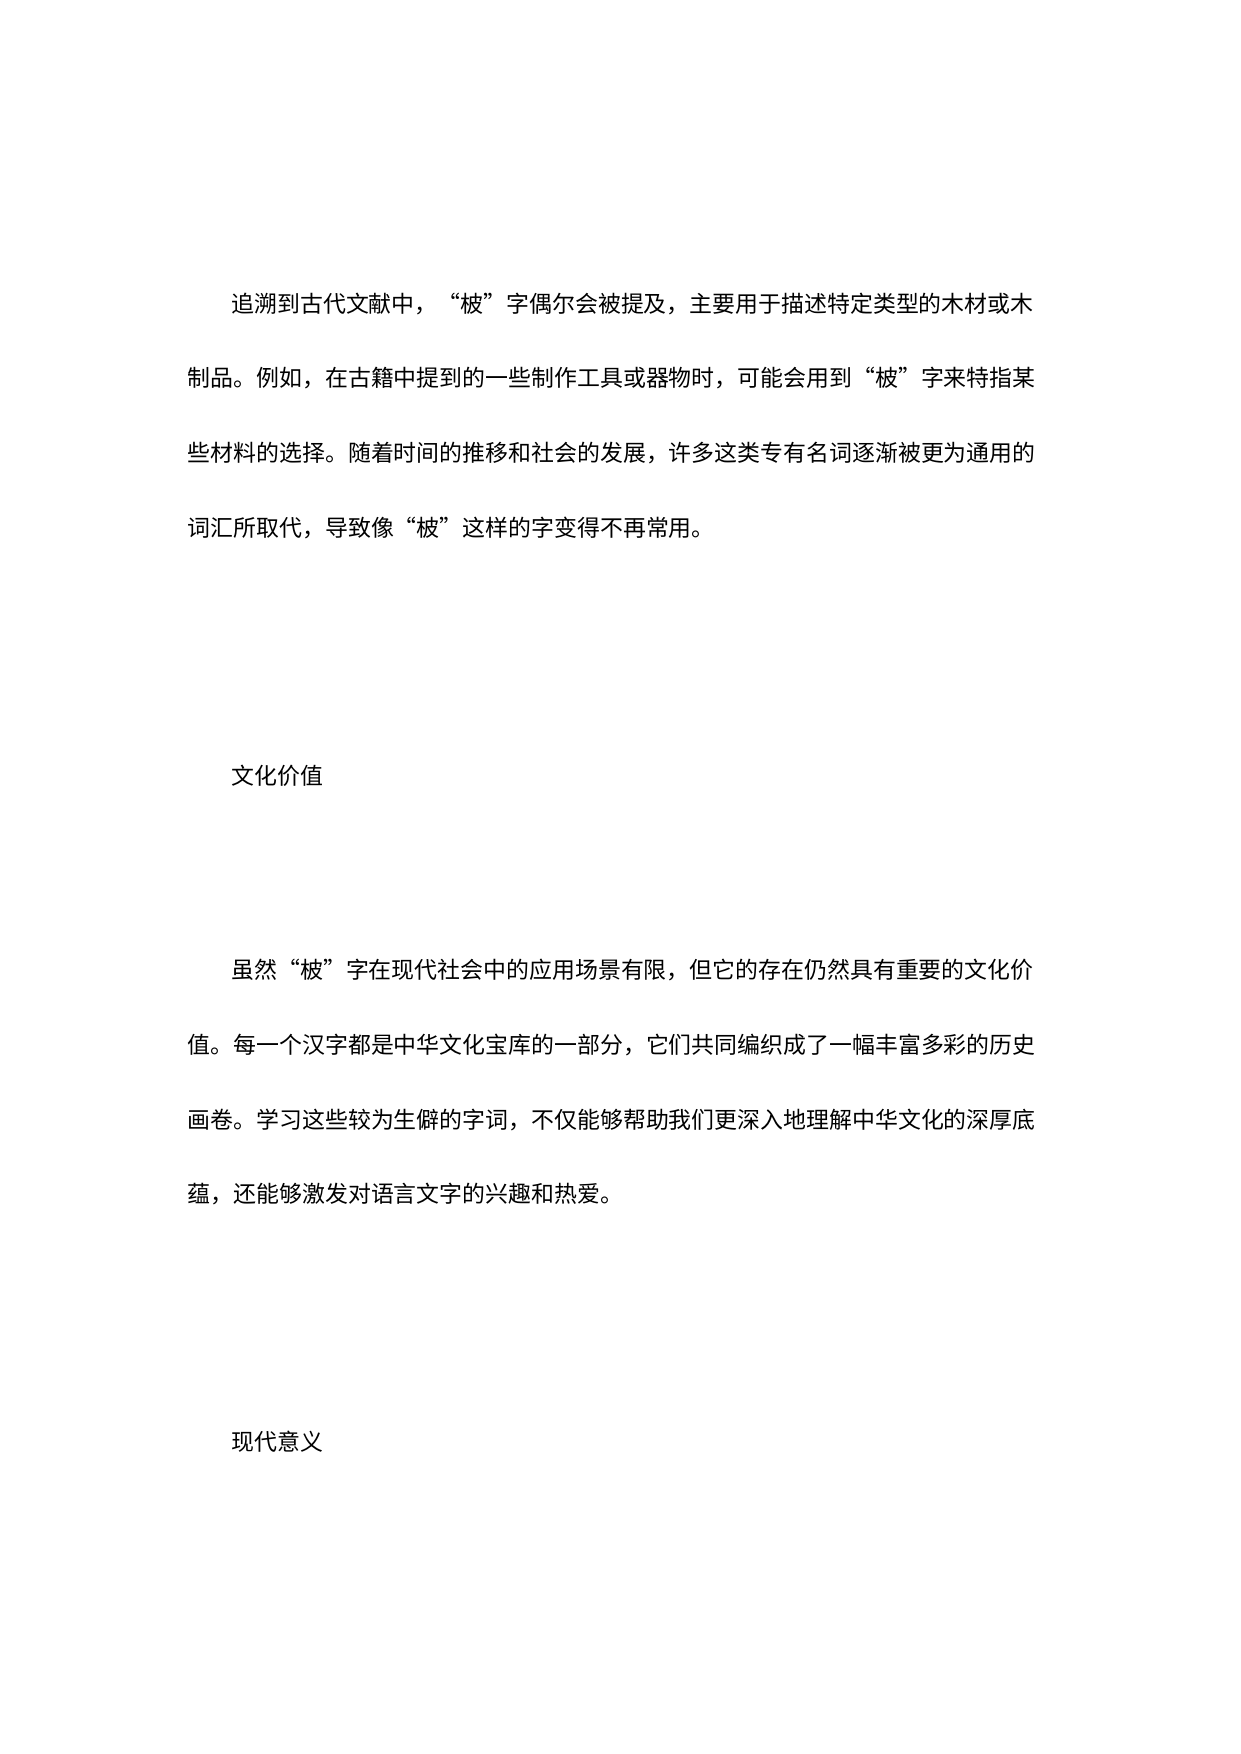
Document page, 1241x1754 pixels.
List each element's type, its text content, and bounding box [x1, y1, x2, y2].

text 虽然“柀”字在现代社会中的应用场景有限，但它的存在仍然具有重要的文化价值。每一个汉字都是中华文化宝库的一部分，它们共同编织成了一幅丰富多彩的历史画卷。学习这些较为生僻的字词，不仅能够帮助我们更深入地理解中华文化的深厚底蕴，还能够激发对语言文字的兴趣和热爱。 [187, 936, 1053, 1225]
text 现代意义 [187, 1408, 1053, 1473]
text 文化价值 [187, 742, 1053, 807]
text 追溯到古代文献中，“柀”字偶尔会被提及，主要用于描述特定类型的木材或木制品。例如，在古籍中提到的一些制作工具或器物时，可能会用到“柀”字来特指某些材料的选择。随着时间的推移和社会的发展，许多这类专有名词逐渐被更为通用的词汇所取代，导致像“柀”这样的字变得不再常用。 [187, 270, 1053, 559]
